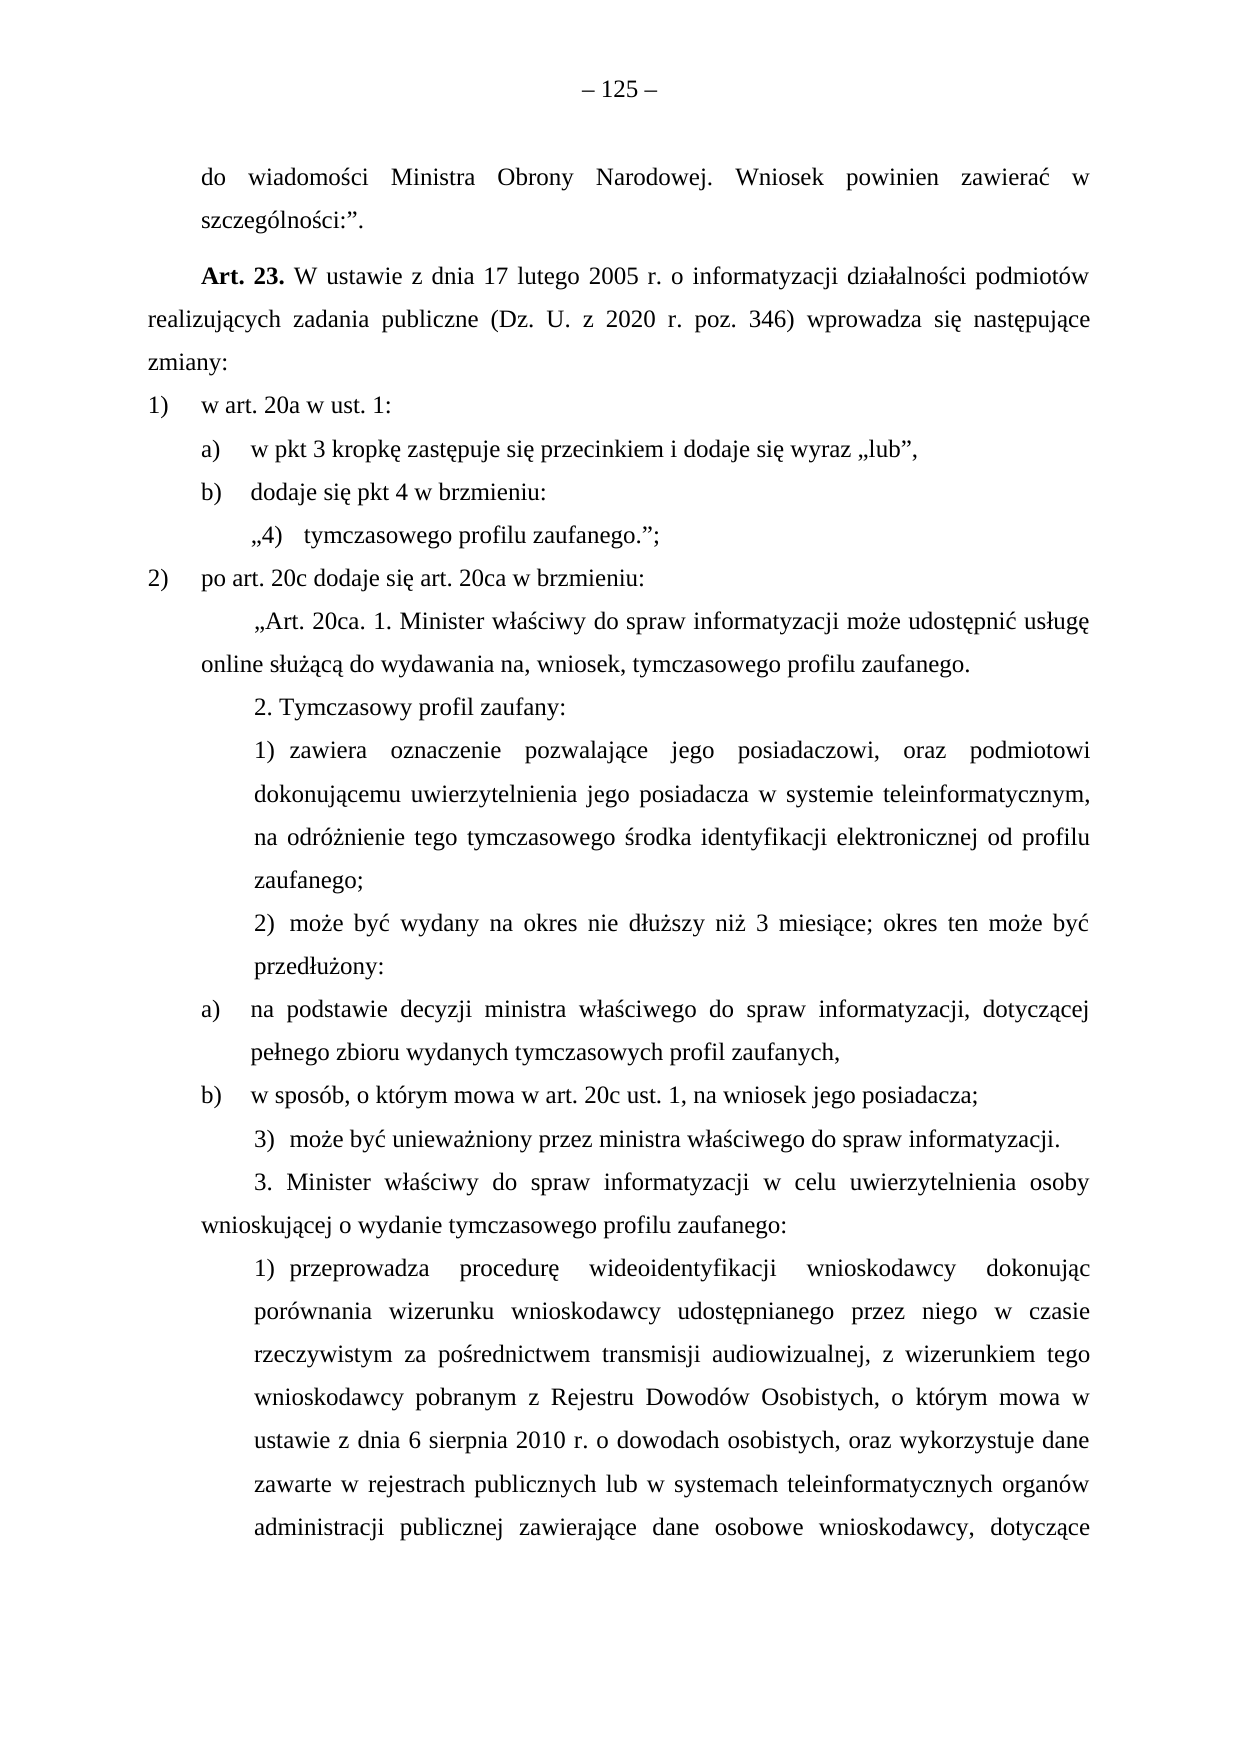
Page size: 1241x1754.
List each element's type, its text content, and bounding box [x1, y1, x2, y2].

text 2. Tymczasowy profil zaufany: [201, 692, 1091, 721]
text „4) tymczasowego profilu zaufanego.”; [251, 520, 1091, 549]
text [254, 1253, 1091, 1541]
text Art. 23. W ustawie z dnia 17 lutego 2005 r. o informatyzacji działalności podmiotów realizujących zadania publiczne (Dz. U. z 2020 r. poz. 346) wprowadza się następujące zmiany: [148, 261, 1091, 376]
text b) dodaje się pkt 4 w brzmieniu: [201, 477, 1091, 506]
text 1) zawiera oznaczenie pozwalające jego posiadaczowi, oraz podmiotowi dokonującemu uwierzytelnienia jego posiadacza w systemie teleinformatycznym, na odróżnienie tego tymczasowego środka identyfikacji elektronicznej od profilu zaufanego; [254, 736, 1091, 894]
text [201, 162, 1091, 234]
text b) w sposób, o którym mowa w art. 20c ust. 1, na wniosek jego posiadacza; [201, 1081, 1091, 1109]
text „Art. 20ca. 1. Minister właściwy do spraw informatyzacji może udostępnić usługę online służącą do wydawania na, wniosek, tymczasowego profilu zaufanego. [201, 606, 1091, 678]
text a) w pkt 3 kropkę zastępuje się przecinkiem i dodaje się wyraz „lub”, [201, 434, 1091, 462]
text a) na podstawie decyzji ministra właściwego do spraw informatyzacji, dotyczącej pełnego zbioru wydanych tymczasowych profil zaufanych, [201, 994, 1091, 1066]
text 2) może być wydany na okres nie dłuższy niż 3 miesiące; okres ten może być przedłużony: [254, 908, 1091, 980]
text 3) może być unieważniony przez ministra właściwego do spraw informatyzacji. [254, 1124, 1091, 1152]
text 2) po art. 20c dodaje się art. 20ca w brzmieniu: [148, 563, 1091, 592]
text 1) w art. 20a w ust. 1: [148, 391, 1091, 419]
text 3. Minister właściwy do spraw informatyzacji w celu uwierzytelnienia osoby wnioskującej o wydanie tymczasowego profilu zaufanego: [201, 1167, 1091, 1239]
